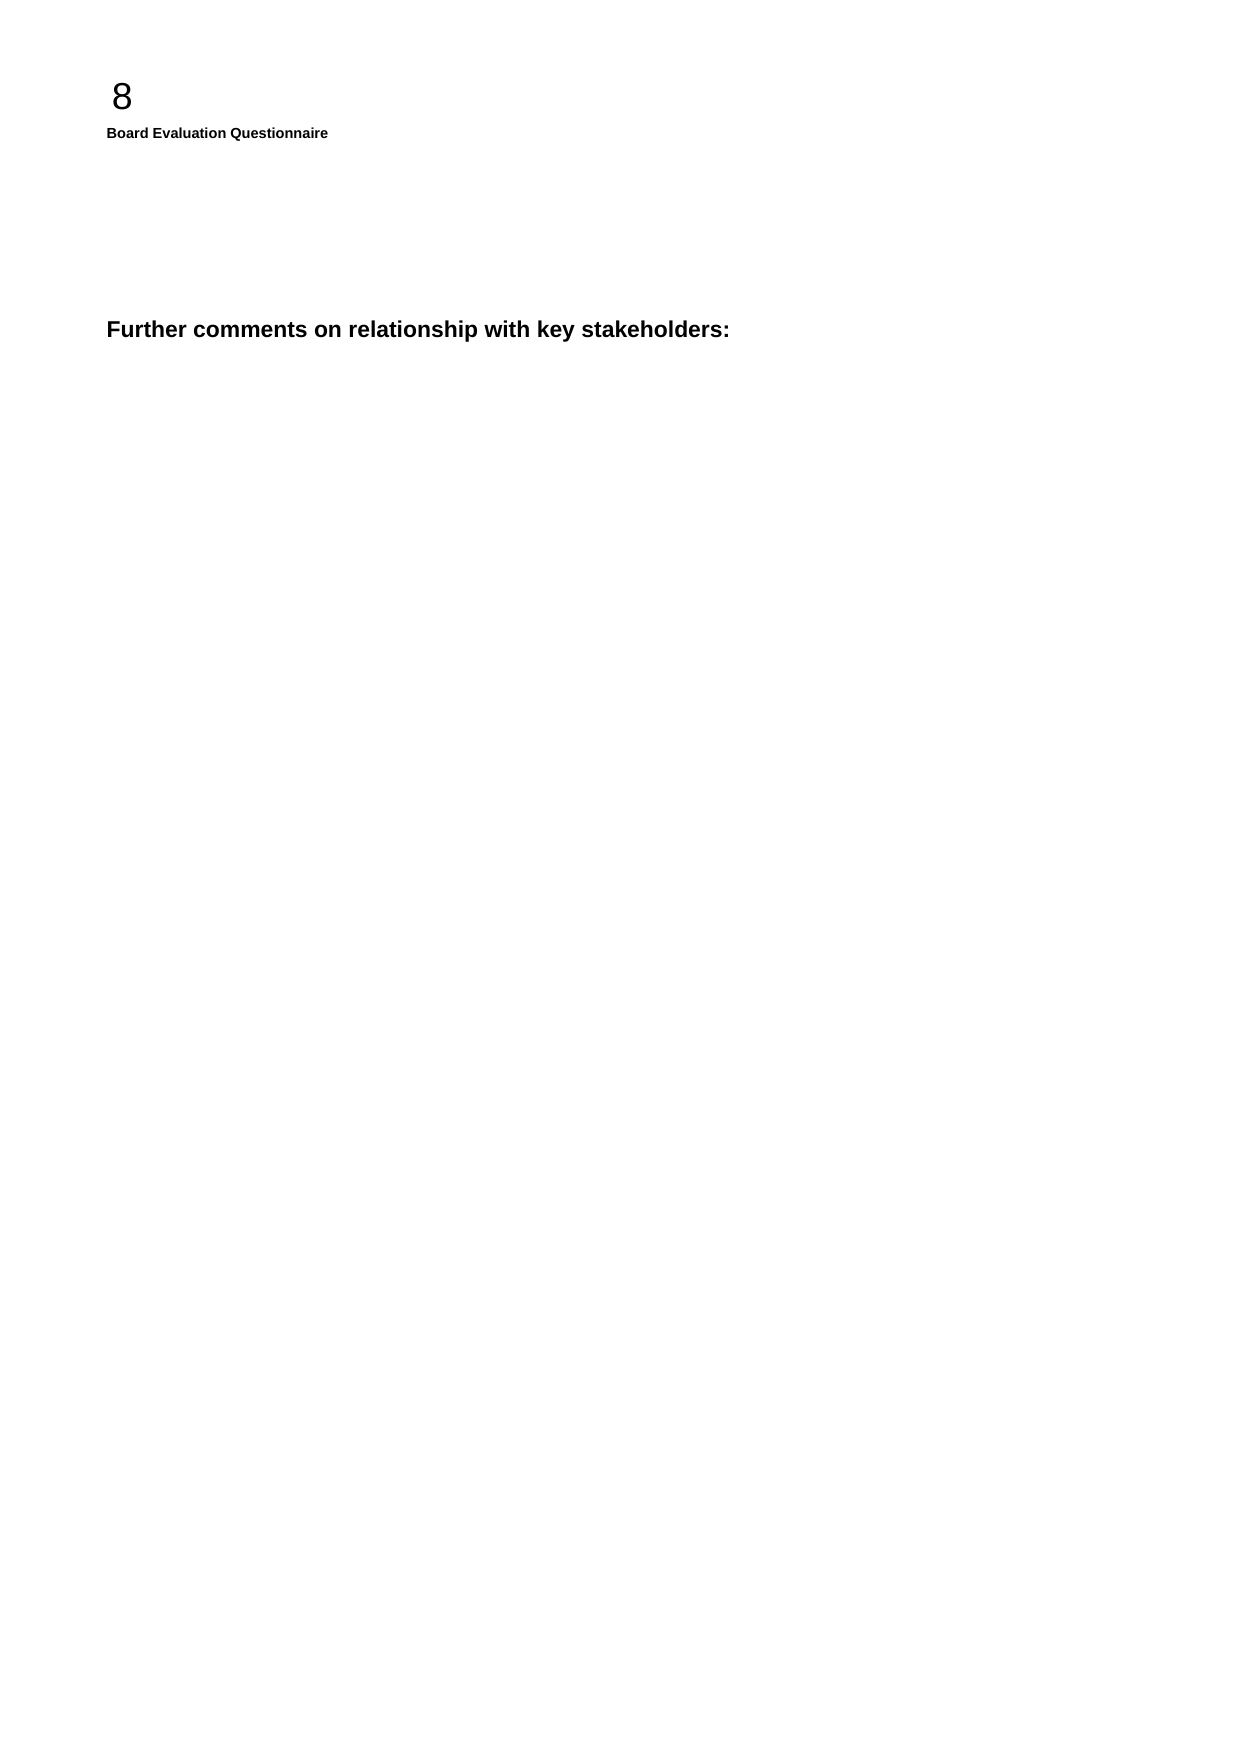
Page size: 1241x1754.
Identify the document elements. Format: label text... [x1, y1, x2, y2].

subtitle Further comments on relationship with key stakeholders: [106, 312, 1122, 343]
